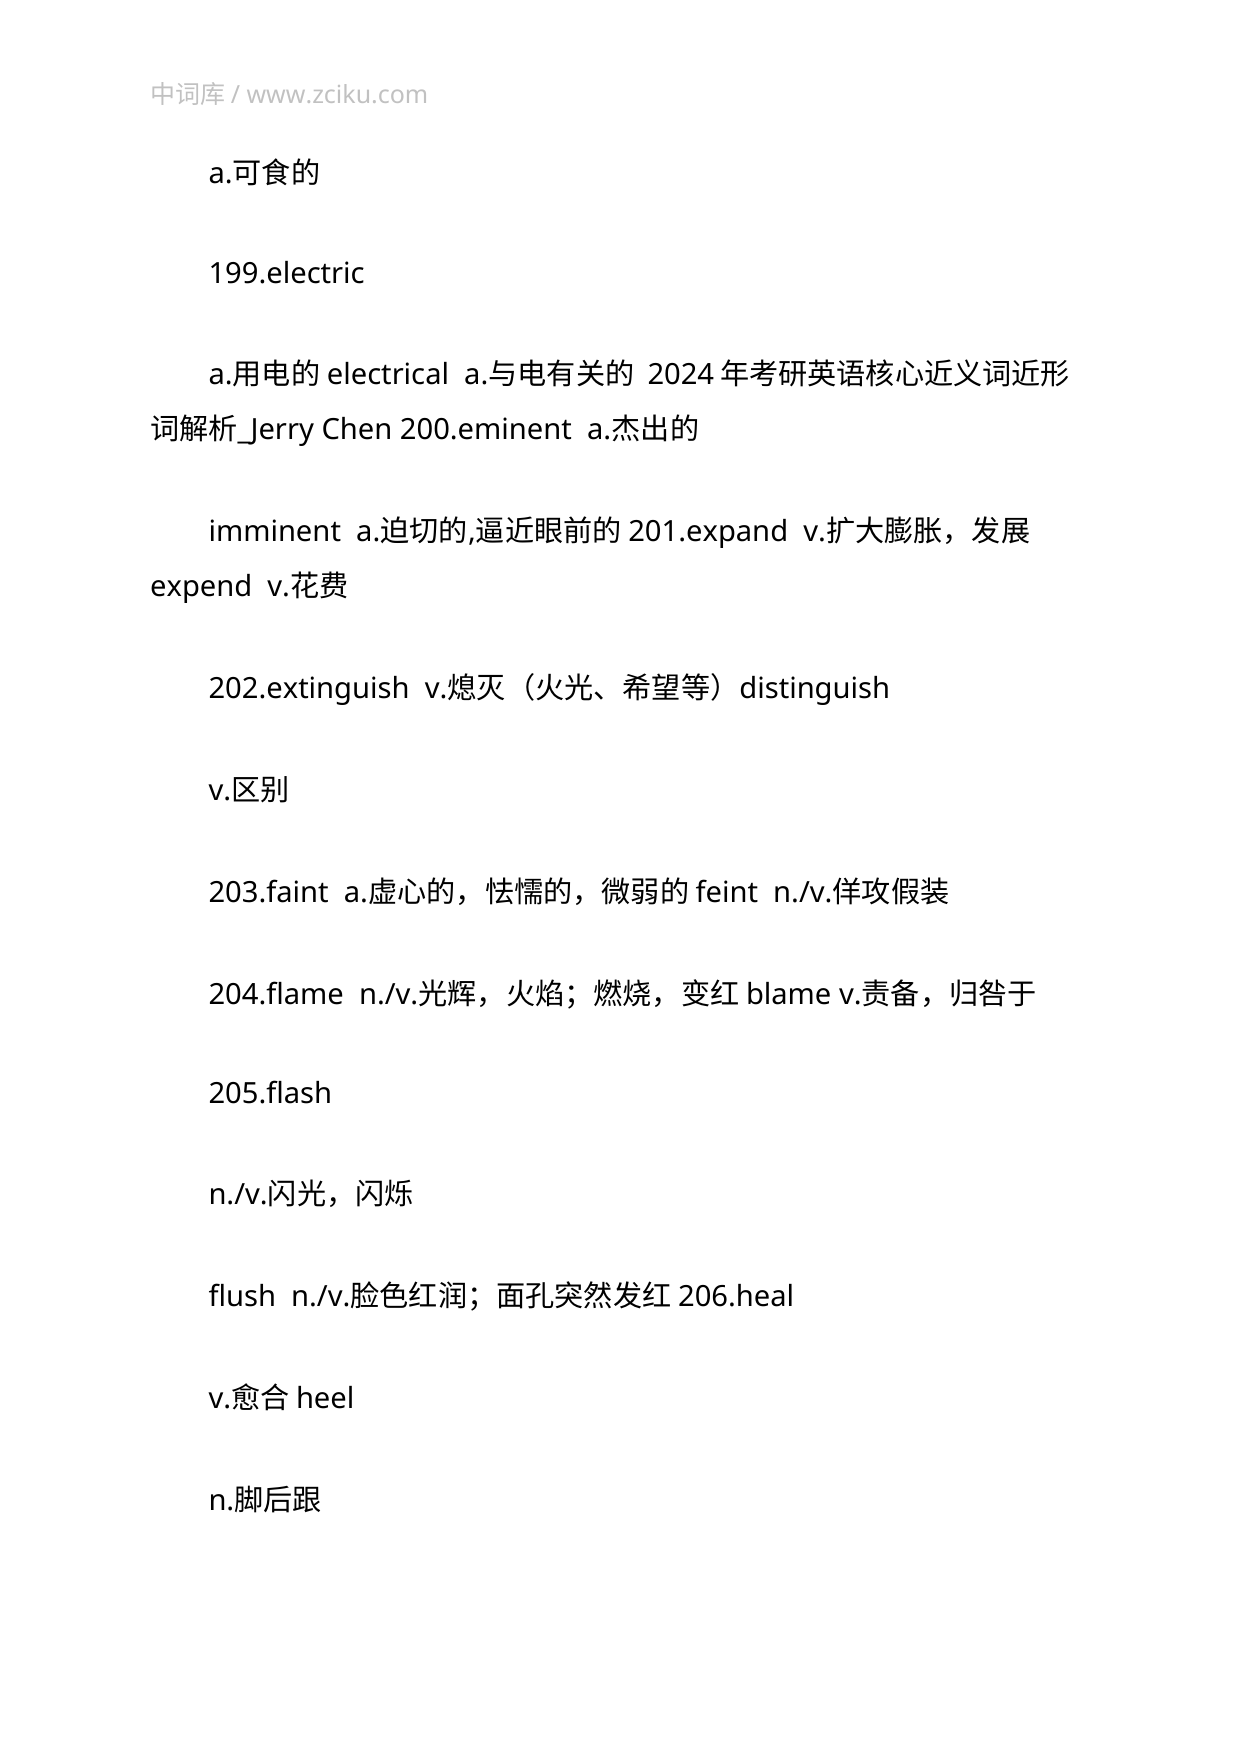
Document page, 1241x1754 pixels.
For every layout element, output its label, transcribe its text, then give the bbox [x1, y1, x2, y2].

text a.可食的 [150, 150, 1090, 192]
text 203.faint a.虚心的，怯懦的，微弱的 feint n./v.佯攻假装 [150, 868, 1090, 911]
text imminent a.迫切的,逼近眼前的 201.expand v.扩大膨胀，发展 expend v.花费 [150, 507, 1090, 605]
text v.区别 [150, 766, 1090, 809]
text n.脚后跟 [150, 1477, 1090, 1519]
text 202.extinguish v.熄灭（火光、希望等）distinguish [150, 664, 1090, 707]
text 199.electric [150, 252, 1090, 292]
text 204.flame n./v.光辉，火焰；燃烧，变红 blame v.责备，归咎于 [150, 970, 1090, 1013]
text n./v.闪光，闪烁 [150, 1171, 1090, 1213]
text a.用电的 electrical a.与电有关的 2024年考研英语核心近义词近形词解析_Jerry Chen 200.eminent a.杰出的 [150, 350, 1090, 448]
text flush n./v.脸色红润；面孔突然发红 206.heal [150, 1273, 1090, 1315]
text v.愈合 heel [150, 1375, 1090, 1417]
text 205.flash [150, 1072, 1090, 1112]
